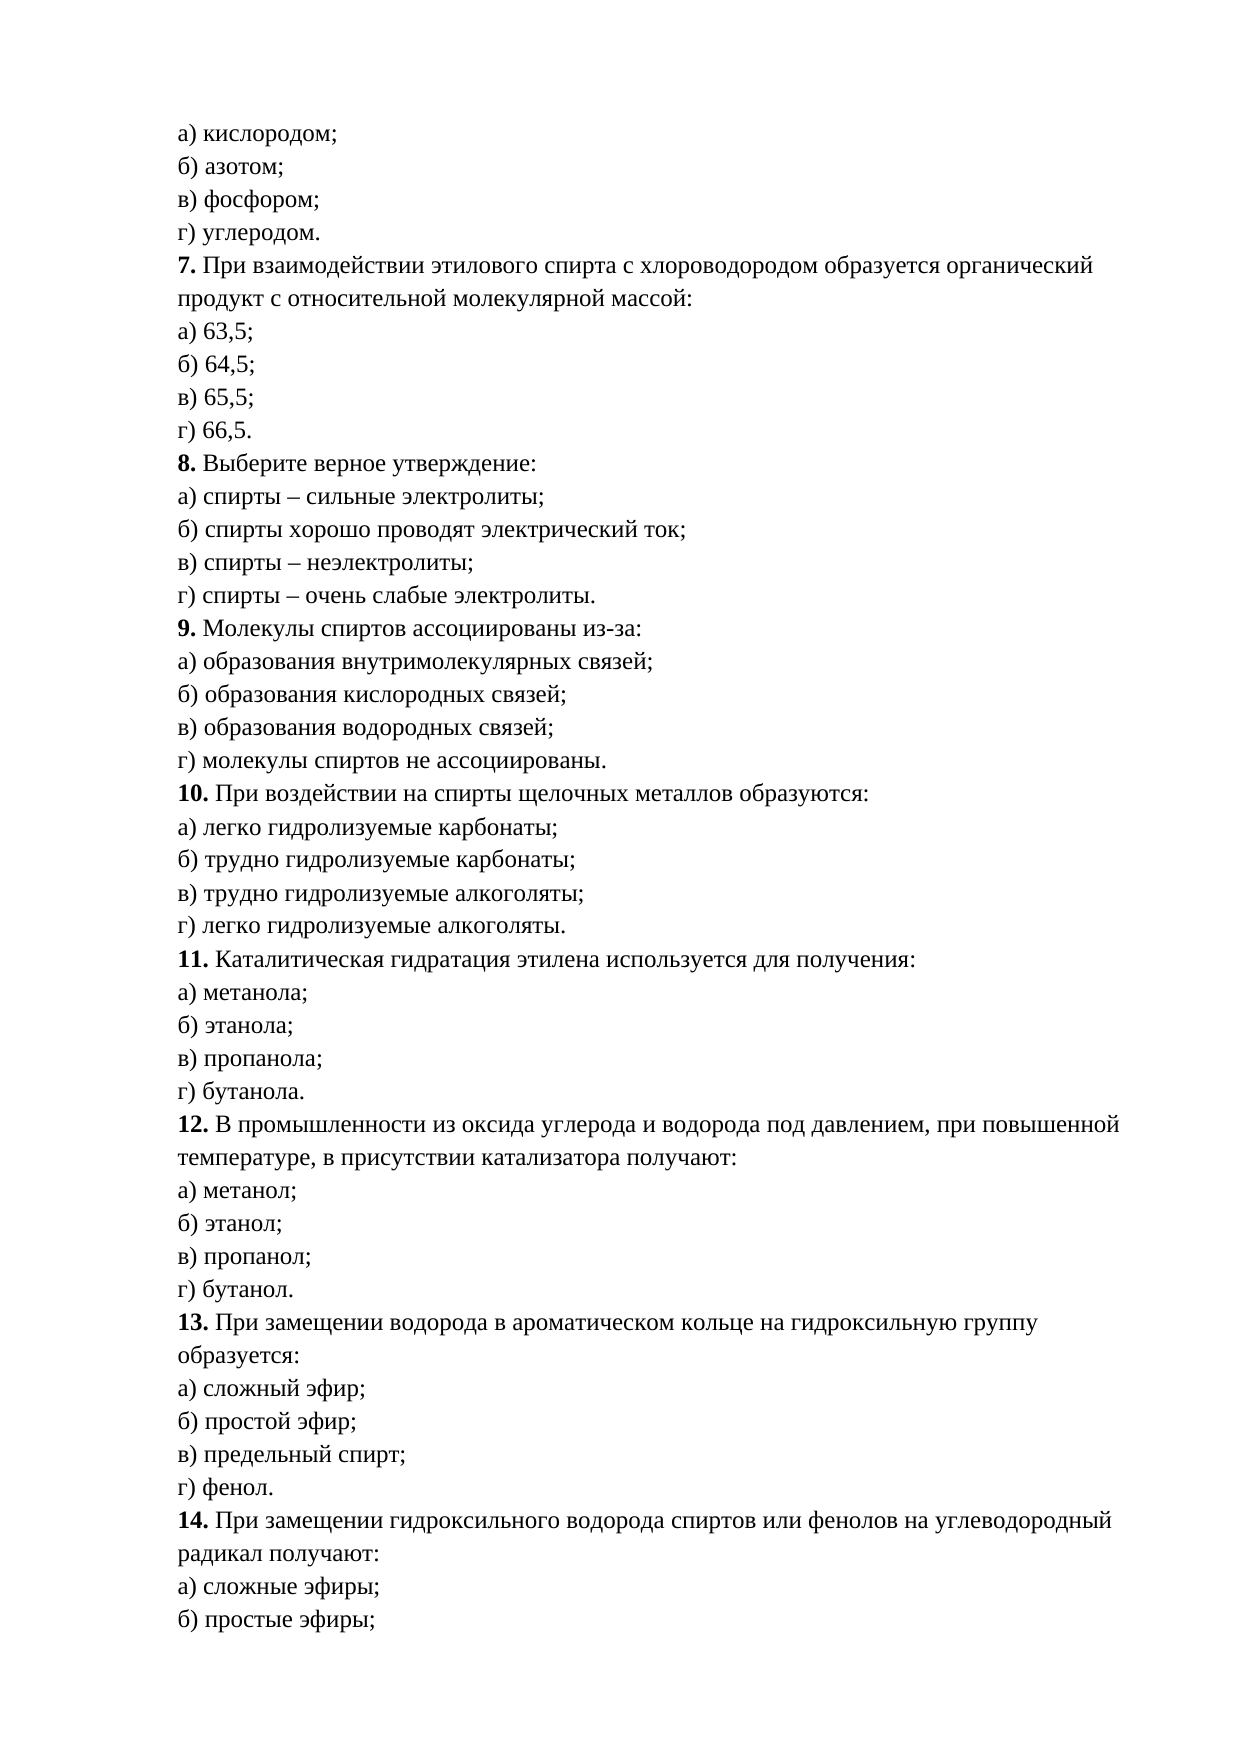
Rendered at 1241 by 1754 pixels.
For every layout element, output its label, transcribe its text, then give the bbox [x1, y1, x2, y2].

text г) фенол. [177, 1472, 1152, 1501]
text в) фосфором; [177, 184, 1152, 213]
text б) простой эфир; [177, 1406, 1152, 1435]
text б) этанола; [177, 1010, 1152, 1038]
text г) легко гидролизуемые алкоголяты. [177, 911, 1152, 939]
text в) предельный спирт; [177, 1439, 1152, 1468]
text г) углеродом. [177, 217, 1152, 246]
text 12. В промышленности из оксида углерода и водорода под давлением, при повышенной температуре, в присутствии катализатора получают: [177, 1109, 1152, 1171]
text а) сложный эфир; [177, 1373, 1152, 1402]
text а) 63,5; [177, 316, 1152, 345]
text г) бутанол. [177, 1274, 1152, 1303]
text 7. При взаимодействии этилового спирта с хлороводородом образуется органический продукт с относительной молекулярной массой: [177, 250, 1152, 312]
text 8. Выберите верное утверждение: [177, 448, 1152, 477]
text а) кислородом; [177, 118, 1152, 147]
text 14. При замещении гидроксильного водорода спиртов или фенолов на углеводородный радикал получают: [177, 1505, 1152, 1567]
text а) метанола; [177, 977, 1152, 1005]
text б) 64,5; [177, 349, 1152, 378]
text в) пропанола; [177, 1043, 1152, 1071]
text б) этанол; [177, 1208, 1152, 1237]
text г) спирты – очень слабые электролиты. [177, 580, 1152, 609]
text г) молекулы спиртов не ассоциированы. [177, 746, 1152, 774]
text б) спирты хорошо проводят электрический ток; [177, 514, 1152, 543]
text в) пропанол; [177, 1241, 1152, 1269]
text 13. При замещении водорода в ароматическом кольце на гидроксильную группу образуется: [177, 1307, 1152, 1369]
text в) образования водородных связей; [177, 712, 1152, 741]
text б) азотом; [177, 151, 1152, 180]
text 10. При воздействии на спирты щелочных металлов образуются: [177, 778, 1152, 807]
text г) 66,5. [177, 415, 1152, 444]
text а) сложные эфиры; [177, 1571, 1152, 1600]
text в) трудно гидролизуемые алкоголяты; [177, 878, 1152, 906]
text г) бутанола. [177, 1076, 1152, 1104]
text б) трудно гидролизуемые карбонаты; [177, 844, 1152, 873]
text 9. Молекулы спиртов ассоциированы из-за: [177, 613, 1152, 642]
text 11. Каталитическая гидратация этилена используется для получения: [177, 944, 1152, 972]
text б) образования кислородных связей; [177, 679, 1152, 708]
text б) простые эфиры; [177, 1604, 1152, 1633]
text а) спирты – сильные электролиты; [177, 481, 1152, 510]
text а) образования внутримолекулярных связей; [177, 646, 1152, 675]
text в) 65,5; [177, 382, 1152, 411]
text а) легко гидролизуемые карбонаты; [177, 812, 1152, 840]
text а) метанол; [177, 1175, 1152, 1203]
text в) спирты – неэлектролиты; [177, 547, 1152, 576]
